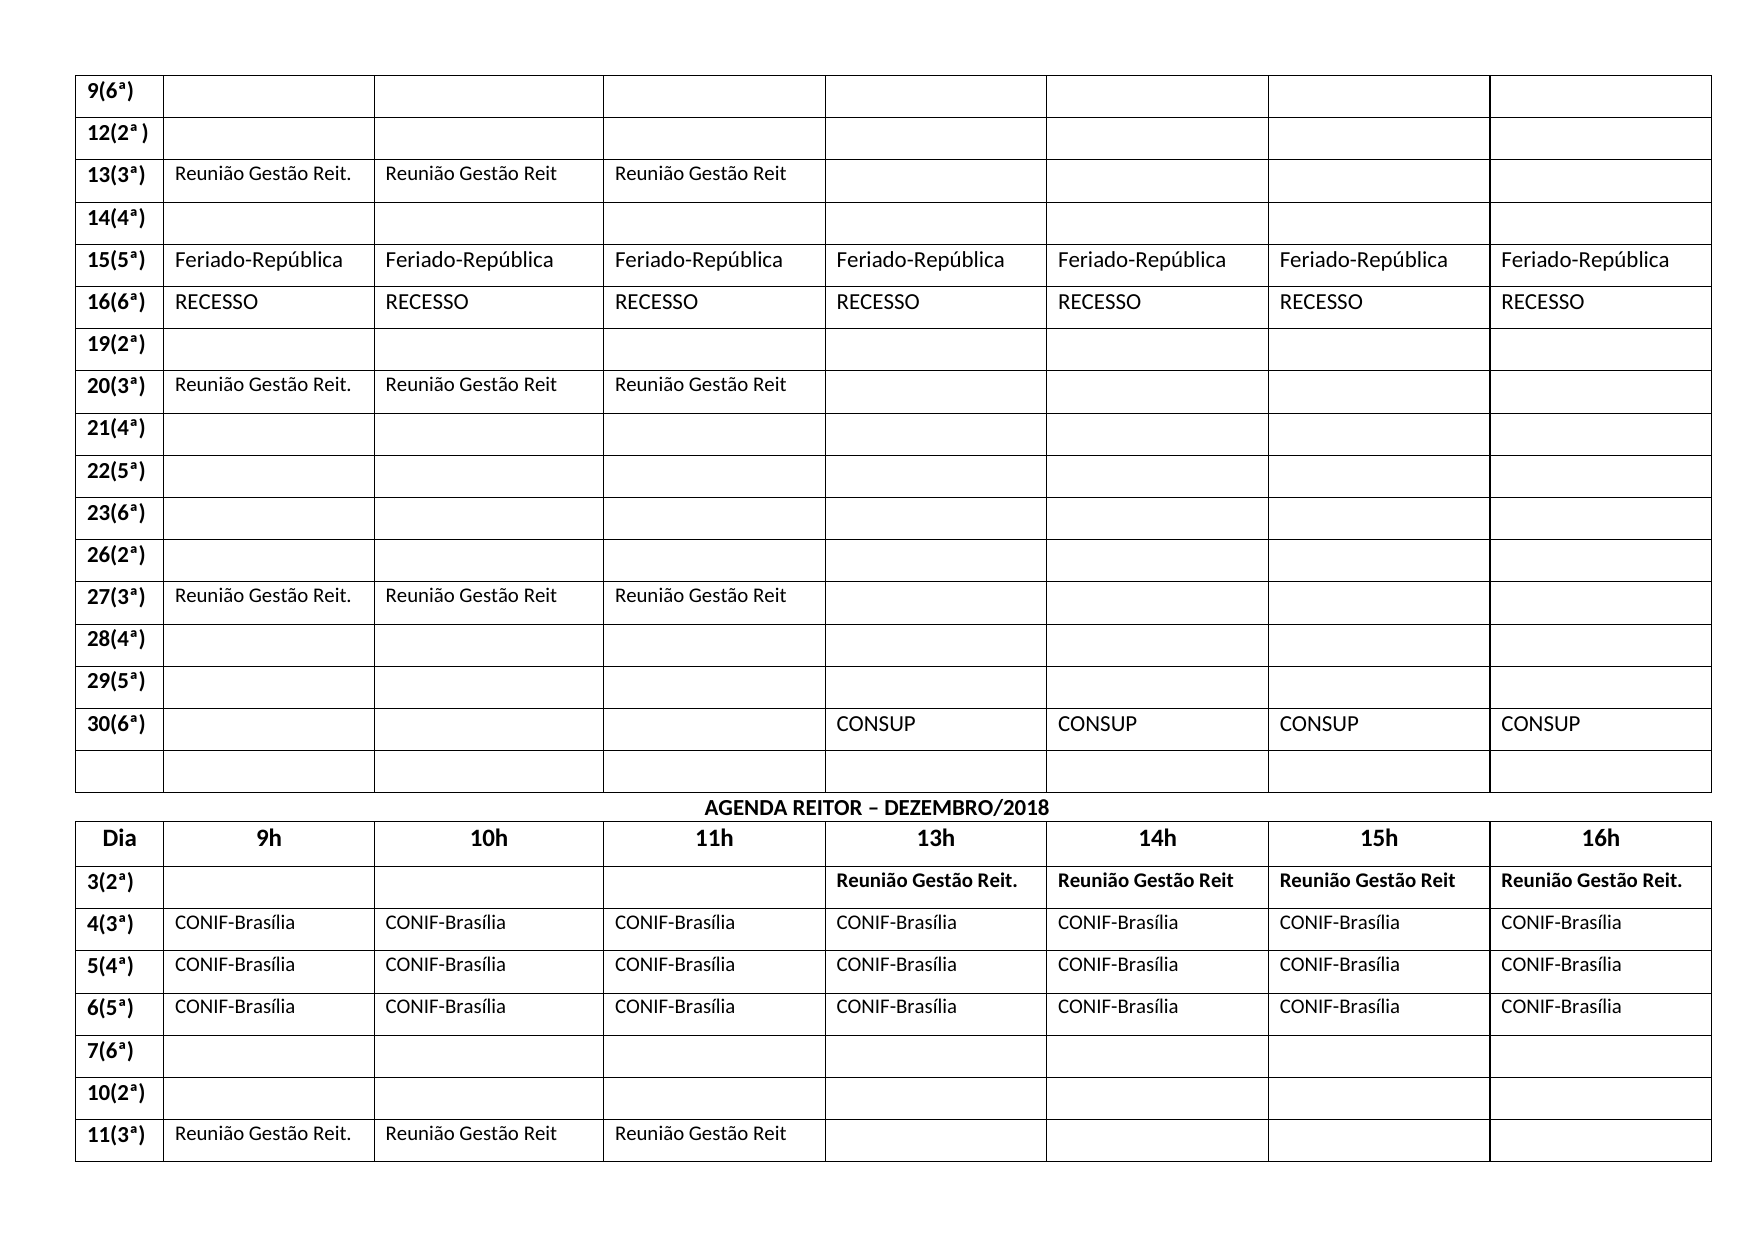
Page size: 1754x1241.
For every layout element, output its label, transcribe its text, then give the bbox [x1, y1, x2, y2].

table_cell [164, 456, 374, 497]
table_cell Feriado-República [1491, 245, 1711, 286]
table_cell [1269, 667, 1489, 708]
table_cell [826, 751, 1046, 792]
table_cell [1491, 1036, 1711, 1077]
table_cell CONSUP [1047, 709, 1268, 750]
table_cell [375, 76, 603, 117]
table_cell 26(2ª) [76, 540, 163, 581]
table_cell CONIF-Brasília [1047, 951, 1268, 992]
table_cell [1491, 371, 1711, 412]
table_cell 11(3ª) [76, 1120, 163, 1161]
table_cell [1491, 625, 1711, 666]
table_cell RECESSO [164, 287, 374, 328]
table_cell [1269, 118, 1489, 159]
table_cell [1269, 456, 1489, 497]
table_cell [1269, 329, 1489, 370]
table_cell [164, 76, 374, 117]
table_cell [375, 203, 603, 244]
table_cell Reunião Gestão Reit. [164, 160, 374, 202]
table_cell [1047, 371, 1268, 412]
table_cell [1491, 76, 1711, 117]
table_cell [1047, 76, 1268, 117]
table_cell CONIF-Brasília [826, 951, 1046, 992]
table_cell [375, 540, 603, 581]
table_cell CONIF-Brasília [164, 909, 374, 950]
table_cell Reunião Gestão Reit. [1491, 867, 1711, 908]
table_cell Feriado-República [1269, 245, 1489, 286]
table_cell [164, 709, 374, 750]
table_cell [375, 414, 603, 455]
table_cell 20(3ª) [76, 371, 163, 412]
table_cell [375, 456, 603, 497]
table_cell Feriado-República [164, 245, 374, 286]
table_cell [164, 751, 374, 792]
table_cell 4(3ª) [76, 909, 163, 950]
table_cell [1491, 498, 1711, 539]
table_cell [1491, 414, 1711, 455]
table_cell Reunião Gestão Reit [604, 160, 825, 202]
table_cell [1491, 667, 1711, 708]
table_cell Reunião Gestão Reit [375, 160, 603, 202]
table_cell CONIF-Brasília [604, 951, 825, 992]
table_cell [1491, 540, 1711, 581]
table_cell [1269, 76, 1489, 117]
table_cell CONIF-Brasília [164, 994, 374, 1035]
table_cell [164, 329, 374, 370]
table_cell [375, 709, 603, 750]
table_cell [1269, 582, 1489, 623]
table_cell [1047, 414, 1268, 455]
table_cell 15(5ª) [76, 245, 163, 286]
table_cell CONIF-Brasília [1047, 994, 1268, 1035]
table_cell 21(4ª) [76, 414, 163, 455]
table_cell [826, 1120, 1046, 1161]
table_cell [375, 1036, 603, 1077]
table_cell [375, 625, 603, 666]
table_cell [1491, 203, 1711, 244]
table_cell Reunião Gestão Reit [375, 371, 603, 412]
table_cell 7(6ª) [76, 1036, 163, 1077]
table_cell 22(5ª) [76, 456, 163, 497]
table_cell [375, 1078, 603, 1119]
table_cell [826, 625, 1046, 666]
table_cell [826, 582, 1046, 623]
table_cell [1047, 329, 1268, 370]
table_cell 27(3ª) [76, 582, 163, 623]
table_cell CONSUP [1491, 709, 1711, 750]
table_cell [604, 751, 825, 792]
table_cell [604, 456, 825, 497]
table_cell [1047, 203, 1268, 244]
table_cell [1047, 751, 1268, 792]
table_cell [164, 867, 374, 908]
table_cell Reunião Gestão Reit. [164, 1120, 374, 1161]
table_cell RECESSO [604, 287, 825, 328]
table_cell [1269, 751, 1489, 792]
table_cell [375, 867, 603, 908]
table_cell RECESSO [826, 287, 1046, 328]
table_cell CONIF-Brasília [1491, 951, 1711, 992]
table_cell [1491, 329, 1711, 370]
table_cell [604, 329, 825, 370]
table_header Dia [76, 822, 163, 866]
table_cell [375, 498, 603, 539]
table_cell CONIF-Brasília [1491, 909, 1711, 950]
table_header 13h [826, 822, 1046, 866]
table_cell 28(4ª) [76, 625, 163, 666]
table_cell [1047, 160, 1268, 202]
table_cell [1491, 582, 1711, 623]
table_cell [1047, 498, 1268, 539]
table_cell CONIF-Brasília [1269, 951, 1489, 992]
table_cell CONIF-Brasília [375, 994, 603, 1035]
table_header 14h [1047, 822, 1268, 866]
table_cell [604, 118, 825, 159]
table_cell CONIF-Brasília [375, 951, 603, 992]
table_cell CONSUP [826, 709, 1046, 750]
table_cell Reunião Gestão Reit. [164, 582, 374, 623]
table_cell [375, 667, 603, 708]
table_header 10h [375, 822, 603, 866]
table_cell 9(6ª) [76, 76, 163, 117]
table_cell [164, 498, 374, 539]
table_cell CONSUP [1269, 709, 1489, 750]
table_cell [826, 1078, 1046, 1119]
table_cell [164, 1036, 374, 1077]
table_cell [1047, 1120, 1268, 1161]
table_cell [604, 498, 825, 539]
table_cell Reunião Gestão Reit [604, 1120, 825, 1161]
table_cell 16(6ª) [76, 287, 163, 328]
table_cell CONIF-Brasília [604, 994, 825, 1035]
table_cell 12(2ª ) [76, 118, 163, 159]
table_cell [1491, 1120, 1711, 1161]
table_cell CONIF-Brasília [1491, 994, 1711, 1035]
table_cell [1269, 1078, 1489, 1119]
table_cell Reunião Gestão Reit [375, 582, 603, 623]
table_cell [1491, 118, 1711, 159]
table_cell [604, 76, 825, 117]
table_cell RECESSO [1269, 287, 1489, 328]
table_cell Reunião Gestão Reit [1047, 867, 1268, 908]
table_cell 14(4ª) [76, 203, 163, 244]
table_cell [1269, 371, 1489, 412]
table_cell [1047, 540, 1268, 581]
table_cell RECESSO [1491, 287, 1711, 328]
table_cell [604, 867, 825, 908]
table_cell CONIF-Brasília [164, 951, 374, 992]
table_cell [826, 329, 1046, 370]
table_cell 29(5ª) [76, 667, 163, 708]
table_cell 13(3ª) [76, 160, 163, 202]
table_cell [1269, 625, 1489, 666]
table_cell Feriado-República [826, 245, 1046, 286]
table_cell [1491, 1078, 1711, 1119]
table_cell [76, 751, 163, 792]
table_cell Reunião Gestão Reit. [164, 371, 374, 412]
table_cell [164, 1078, 374, 1119]
table_header 9h [164, 822, 374, 866]
table_cell [164, 414, 374, 455]
table_cell 19(2ª) [76, 329, 163, 370]
table_header 11h [604, 822, 825, 866]
table_cell [1491, 751, 1711, 792]
table_cell [604, 709, 825, 750]
table_cell [826, 414, 1046, 455]
table_cell [164, 203, 374, 244]
text AGENDA REITOR – DEZEMBRO/2018 [75, 793, 1679, 821]
table_cell [1269, 1120, 1489, 1161]
table_cell [164, 625, 374, 666]
table_cell [1269, 540, 1489, 581]
table_cell [826, 76, 1046, 117]
table_cell 5(4ª) [76, 951, 163, 992]
table_cell CONIF-Brasília [826, 909, 1046, 950]
table_cell [1047, 625, 1268, 666]
table_cell Feriado-República [375, 245, 603, 286]
table_cell [826, 1036, 1046, 1077]
table_cell [826, 667, 1046, 708]
table_cell 3(2ª) [76, 867, 163, 908]
table_cell [375, 329, 603, 370]
table_header 16h [1491, 822, 1711, 866]
table_cell [164, 118, 374, 159]
table_cell [1491, 160, 1711, 202]
table_cell [826, 540, 1046, 581]
table_cell [164, 540, 374, 581]
table_cell Reunião Gestão Reit [1269, 867, 1489, 908]
table_cell [1491, 456, 1711, 497]
table_cell [1047, 118, 1268, 159]
table_cell [604, 1036, 825, 1077]
table_cell [604, 625, 825, 666]
table_cell Reunião Gestão Reit [375, 1120, 603, 1161]
table_cell CONIF-Brasília [1269, 909, 1489, 950]
table_cell [1047, 582, 1268, 623]
table_cell [1047, 1036, 1268, 1077]
table_cell CONIF-Brasília [1269, 994, 1489, 1035]
table_cell RECESSO [375, 287, 603, 328]
table_cell [826, 456, 1046, 497]
table_cell [375, 118, 603, 159]
table_cell CONIF-Brasília [1047, 909, 1268, 950]
table_cell [604, 203, 825, 244]
table_cell [375, 751, 603, 792]
table_cell [1047, 1078, 1268, 1119]
table_cell [1269, 414, 1489, 455]
table_cell [1269, 498, 1489, 539]
table_cell [826, 498, 1046, 539]
table_cell [604, 540, 825, 581]
table_cell [604, 667, 825, 708]
table_cell [1269, 160, 1489, 202]
table_cell [604, 414, 825, 455]
table_cell [826, 203, 1046, 244]
table_cell [1269, 1036, 1489, 1077]
table_cell Reunião Gestão Reit. [826, 867, 1046, 908]
table_cell 30(6ª) [76, 709, 163, 750]
table_cell [1047, 667, 1268, 708]
table_header 15h [1269, 822, 1489, 866]
table_cell [826, 160, 1046, 202]
table_cell [1047, 456, 1268, 497]
table_cell [826, 371, 1046, 412]
table_cell Reunião Gestão Reit [604, 371, 825, 412]
table_cell CONIF-Brasília [375, 909, 603, 950]
table_cell CONIF-Brasília [826, 994, 1046, 1035]
table_cell Reunião Gestão Reit [604, 582, 825, 623]
table_cell 23(6ª) [76, 498, 163, 539]
table_cell 6(5ª) [76, 994, 163, 1035]
table_cell RECESSO [1047, 287, 1268, 328]
table_cell [164, 667, 374, 708]
table_cell 10(2ª) [76, 1078, 163, 1119]
table_cell [1269, 203, 1489, 244]
table_cell Feriado-República [1047, 245, 1268, 286]
table_cell [826, 118, 1046, 159]
table_cell CONIF-Brasília [604, 909, 825, 950]
table_cell [604, 1078, 825, 1119]
table_cell Feriado-República [604, 245, 825, 286]
